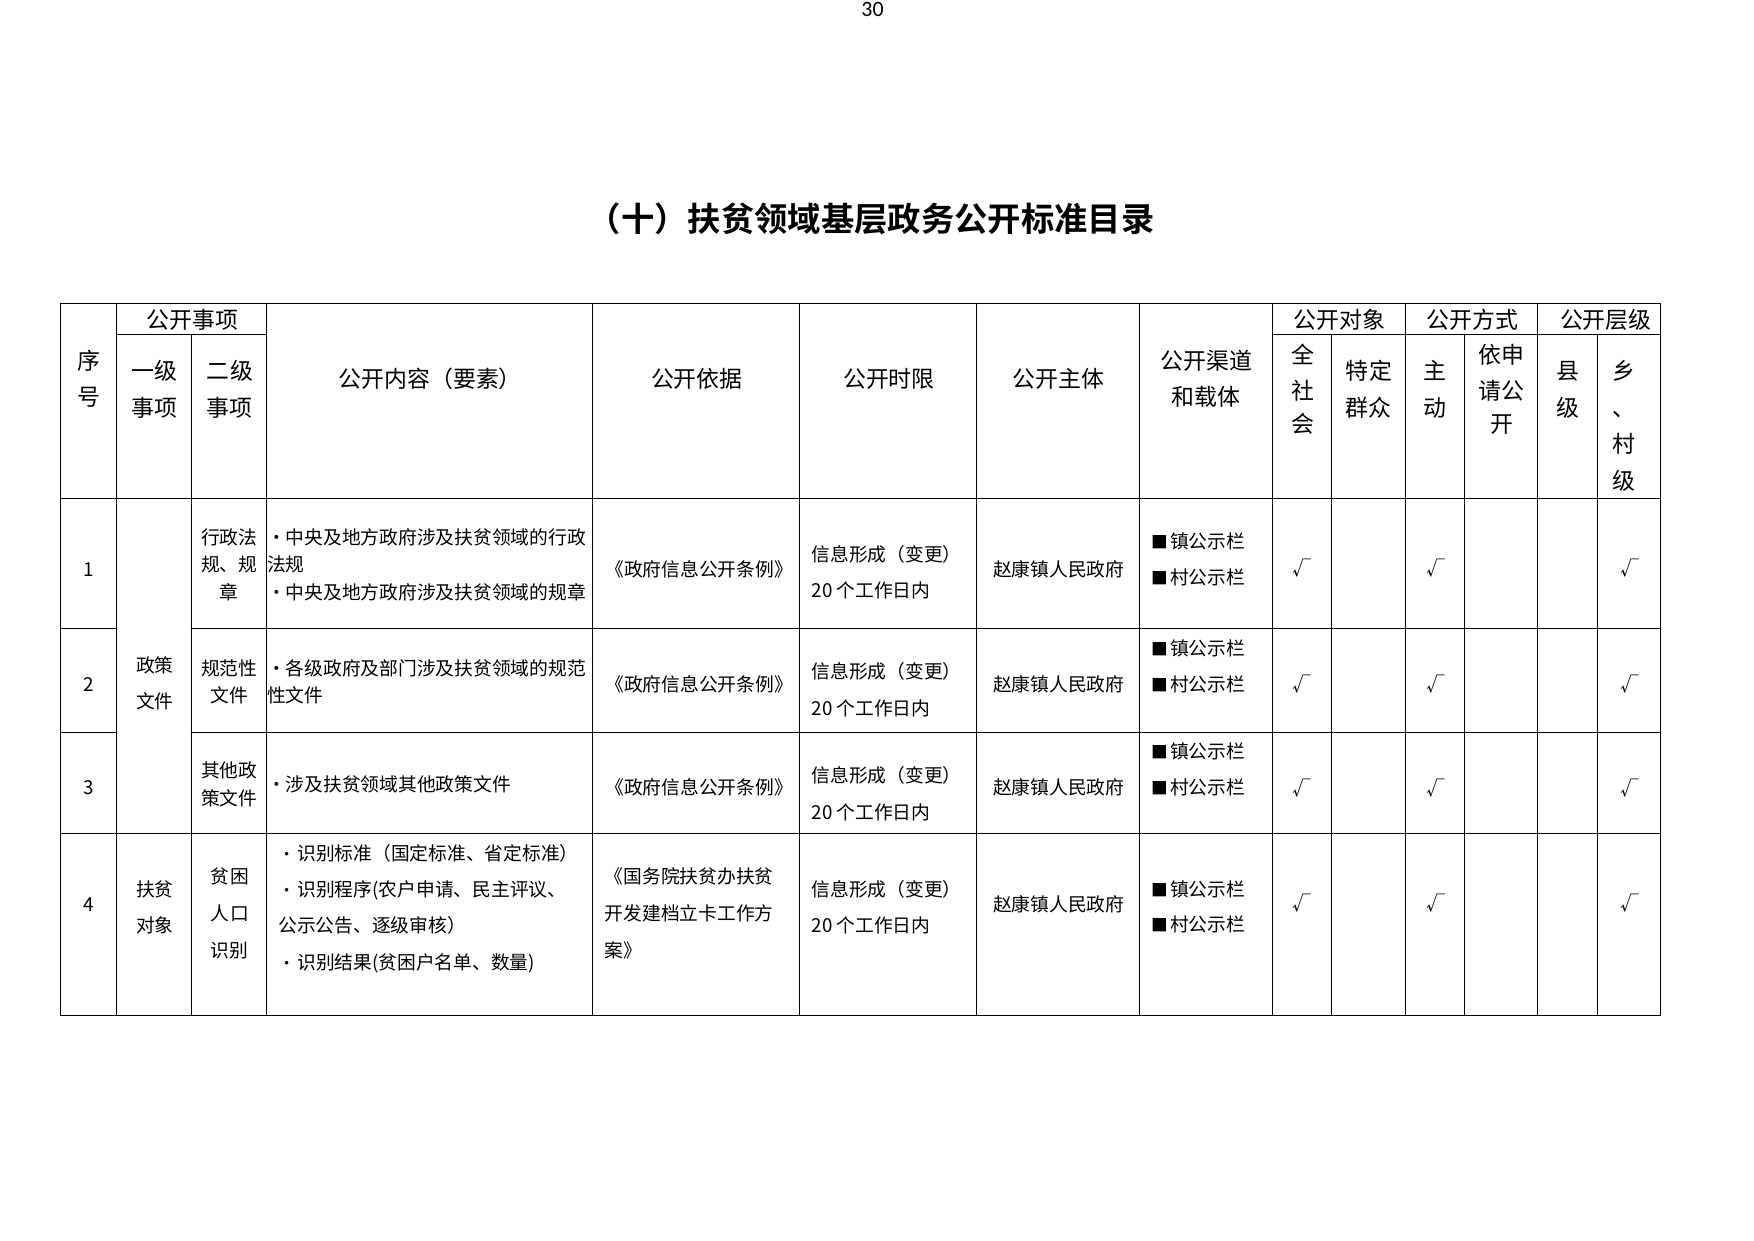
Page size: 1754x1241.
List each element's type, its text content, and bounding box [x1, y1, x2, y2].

table_cell 赵康镇人民政府 [977, 629, 1139, 732]
subtitle （十）扶贫领域基层政务公开标准目录 [35, 193, 1706, 241]
table_cell 扶贫对象 [117, 834, 191, 1015]
table_cell 2 [61, 629, 116, 732]
table_header 公开层级 [1538, 304, 1660, 334]
table_cell 信息形成（变更） 20 个工作日内 [800, 834, 976, 1015]
table_cell 镇公示栏 村公示栏 [1140, 629, 1272, 732]
table_cell 信息形成（变更） 20 个工作日内 [800, 499, 976, 628]
table_header 公开对象 [1273, 304, 1405, 334]
table_cell 《政府信息公开条例》 [593, 499, 799, 628]
table_cell 3 [61, 733, 116, 833]
table_cell √ [1406, 834, 1464, 1015]
table_cell [1332, 834, 1405, 1015]
table_cell 1 [61, 499, 116, 628]
table_cell 镇公示栏 村公示栏 [1140, 499, 1272, 628]
table_cell 乡、村级 [1598, 335, 1660, 498]
table_cell [1465, 733, 1537, 833]
table_cell √ [1273, 733, 1331, 833]
table_cell [1332, 499, 1405, 628]
table_cell [1332, 733, 1405, 833]
table_cell 信息形成（变更） 20 个工作日内 [800, 629, 976, 732]
table_cell ·涉及扶贫领域其他政策文件 [267, 733, 592, 833]
table_cell √ [1598, 733, 1660, 833]
table_header 公开渠道和载体 [1140, 304, 1272, 498]
table_header 公开方式 [1406, 304, 1537, 334]
table_cell √ [1598, 499, 1660, 628]
table_cell 4 [61, 834, 116, 1015]
table_cell 县级 [1538, 335, 1597, 498]
table_cell [1465, 629, 1537, 732]
table_cell [1465, 499, 1537, 628]
table_cell 依申请公 开 [1465, 335, 1537, 498]
table_cell [1465, 834, 1537, 1015]
table_cell √ [1406, 629, 1464, 732]
table_cell [1538, 499, 1597, 628]
table_cell √ [1406, 733, 1464, 833]
table_cell 赵康镇人民政府 [977, 834, 1139, 1015]
table_header 公开主体 [977, 304, 1139, 498]
table_cell 赵康镇人民政府 [977, 733, 1139, 833]
table_cell 一级事项 [117, 335, 191, 498]
table_cell 政策文件 [117, 499, 191, 833]
table_cell [1332, 629, 1405, 732]
table_cell 主动 [1406, 335, 1464, 498]
table_cell [1538, 733, 1597, 833]
table_cell 其他政策文件 [192, 733, 266, 833]
table_cell √ [1273, 499, 1331, 628]
table_cell 贫困人口识别 [192, 834, 266, 1015]
table_cell 规范性文件 [192, 629, 266, 732]
table_cell 赵康镇人民政府 [977, 499, 1139, 628]
table_cell 镇公示栏 村公示栏 [1140, 834, 1272, 1015]
table_cell √ [1406, 499, 1464, 628]
table_cell 识别标准（国定标准、省定标准） 识别程序(农户申请、民主评议、公示公告、逐级审核） 识别结果(贫困户名单、数量) [267, 834, 592, 1015]
table_cell ·各级政府及部门涉及扶贫领域的规范性文件 [267, 629, 592, 732]
table_cell 全社 会 [1273, 335, 1331, 498]
table_cell 《政府信息公开条例》 [593, 733, 799, 833]
table_header 公开依据 [593, 304, 799, 498]
table_header 公开时限 [800, 304, 976, 498]
table_cell ·中央及地方政府涉及扶贫领域的行政法规 ·中央及地方政府涉及扶贫领域的规章 [267, 499, 592, 628]
table_cell 信息形成（变更） 20 个工作日内 [800, 733, 976, 833]
table_cell 镇公示栏 村公示栏 [1140, 733, 1272, 833]
table_header 公开内容（要素） [267, 304, 592, 498]
table_cell √ [1598, 834, 1660, 1015]
table_cell [1538, 629, 1597, 732]
table_cell [1538, 834, 1597, 1015]
table_cell √ [1598, 629, 1660, 732]
table_cell √ [1273, 834, 1331, 1015]
table_cell 行政法规、规章 [192, 499, 266, 628]
table_header 序号 [61, 304, 116, 498]
table_cell 《政府信息公开条例》 [593, 629, 799, 732]
table_cell 《国务院扶贫办扶贫开发建档立卡工作方案》 [593, 834, 799, 1015]
table_cell 二级事项 [192, 335, 266, 498]
table_cell 特定群众 [1332, 335, 1405, 498]
table_header 公开事项 [117, 304, 266, 334]
table_cell √ [1273, 629, 1331, 732]
